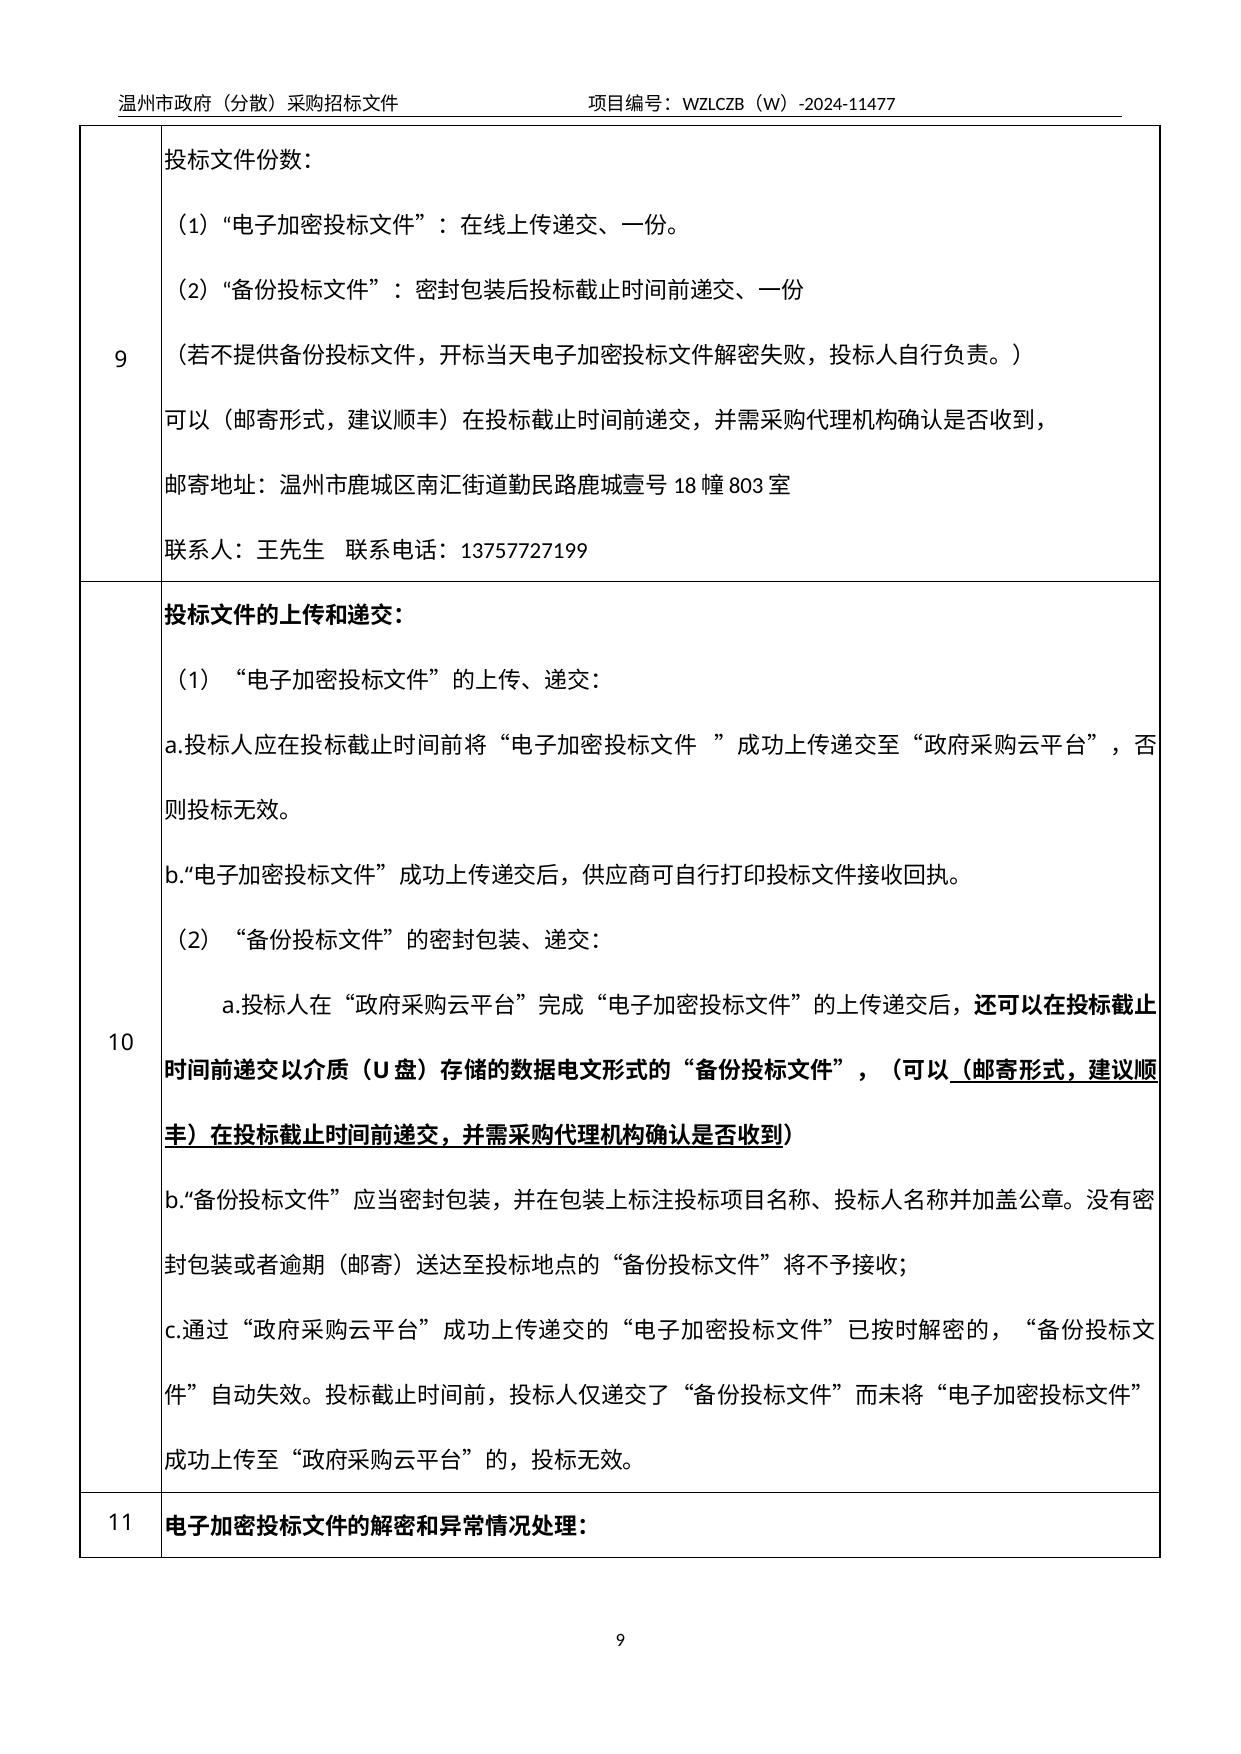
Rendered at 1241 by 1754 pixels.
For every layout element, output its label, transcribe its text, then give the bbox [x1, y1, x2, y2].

table_cell 11 [81, 1493, 161, 1557]
table_cell 投标文件份数： “电子加密投标文件”：在线上传递交、一份。 “备份投标文件”：密封包装后投标截止时间前递交、一份 （若不提供备份投标文件，开标当天电子加密投标文件解密失败，投标人自行负责。） 可以（邮寄形式，建议顺丰）在投标截止时间前递交，并需采购代理机构确认是否收到， 邮寄地址：温州市鹿城区南汇街道勤民路鹿城壹号18幢803室 联系人：王先生 联系电话：13757727199 [162, 126, 1159, 581]
table_cell 9 [81, 126, 161, 581]
table_cell 10 [81, 582, 161, 1491]
table_cell 投标文件的上传和递交： （1）“电子加密投标文件”的上传、递交： a.投标人应在投标截止时间前将“电子加密投标文件 ”成功上传递交至“政府采购云平台”，否则投标无效。 b.“电子加密投标文件”成功上传递交后，供应商可自行打印投标文件接收回执。 （2）“备份投标文件”的密封包装、递交： a.投标人在“政府采购云平台”完成“电子加密投标文件”的上传递交后，还可以在投标截止时间前递交以介质（U盘）存储的数据电文形式的“备份投标文件”，（可以（邮寄形式，建议顺丰）在投标截止时间前递交，并需采购代理机构确认是否收到） b.“备份投标文件”应当密封包装，并在包装上标注投标项目名称、投标人名称并加盖公章。没有密封包装或者逾期（邮寄）送达至投标地点的“备份投标文件”将不予接收； c.通过“政府采购云平台”成功上传递交的“电子加密投标文件”已按时解密的，“备份投标文件”自动失效。投标截止时间前，投标人仅递交了“备份投标文件”而未将“电子加密投标文件”成功上传至“政府采购云平台”的，投标无效。 [162, 582, 1159, 1491]
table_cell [162, 1493, 1159, 1557]
